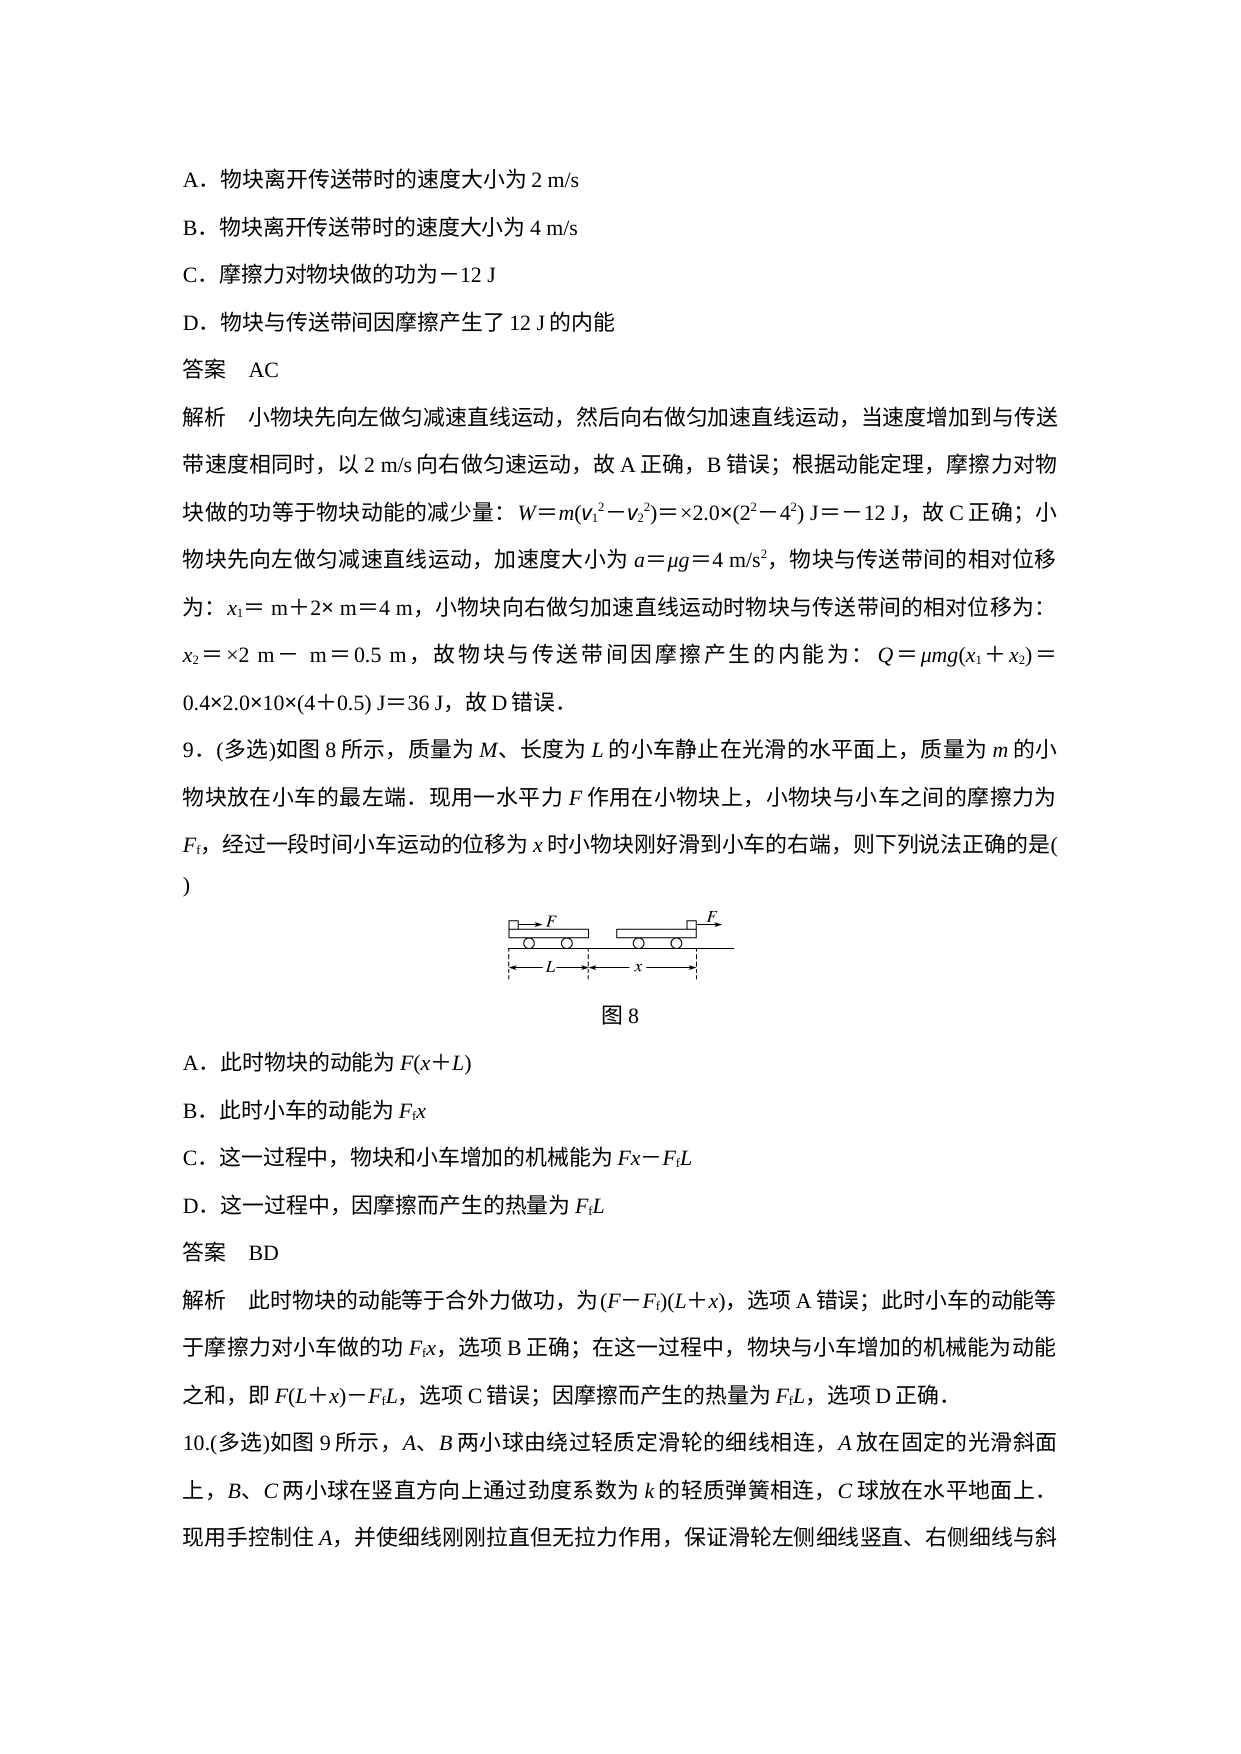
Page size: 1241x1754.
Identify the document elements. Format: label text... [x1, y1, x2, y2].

text B．此时小车的动能为Ffx [183, 1093, 1058, 1124]
text A．物块离开传送带时的速度大小为2 m/s [183, 162, 1058, 194]
text C．这一过程中，物块和小车增加的机械能为Fx－FfL [183, 1140, 1058, 1172]
text B．物块离开传送带时的速度大小为4 m/s [183, 209, 1058, 241]
text 解析 小物块先向左做匀减速直线运动，然后向右做匀加速直线运动，当速度增加到与传送带速度相同时，以2 m/s向右做匀速运动，故A正确，B错误；根据动能定理，摩擦力对物块做的功等于物块动能的减少量：W＝m(v12－v22)＝×2.0×(22－42) J＝－12 J，故C正确；小物块先向左做匀减速直线运动，加速度大小为a＝μg＝4 m/s2，物块与传送带间的相对位移为：x1＝ m＋2× m＝4 m，小物块向右做匀加速直线运动时物块与传送带间的相对位移为：x2＝×2 m－ m＝0.5 m，故物块与传送带间因摩擦产生的内能为：Q＝μmg(x1＋x2)＝0.4×2.0×10×(4＋0.5) J＝36 J，故D错误． [183, 399, 1058, 716]
text C．摩擦力对物块做的功为－12 J [183, 257, 1058, 289]
text 图8 [183, 998, 1058, 1029]
text 答案 AC [183, 352, 1058, 384]
text 9．(多选)如图8所示，质量为M、长度为L的小车静止在光滑的水平面上，质量为m的小物块放在小车的最左端．现用一水平力F作用在小物块上，小物块与小车之间的摩擦力为Ff，经过一段时间小车运动的位移为x时小物块刚好滑到小车的右端，则下列说法正确的是( ) [183, 732, 1058, 897]
picture [501, 909, 739, 983]
text 解析 此时物块的动能等于合外力做功，为(F－Ff)(L＋x)，选项A错误；此时小车的动能等于摩擦力对小车做的功Ffx，选项B正确；在这一过程中，物块与小车增加的机械能为动能之和，即F(L＋x)－FfL，选项C错误；因摩擦而产生的热量为FfL，选项D正确． [183, 1283, 1058, 1409]
text D．物块与传送带间因摩擦产生了12 J的内能 [183, 304, 1058, 336]
text 答案 BD [183, 1235, 1058, 1267]
text D．这一过程中，因摩擦而产生的热量为FfL [183, 1188, 1058, 1219]
text A．此时物块的动能为F(x＋L) [183, 1045, 1058, 1077]
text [183, 1425, 1058, 1552]
